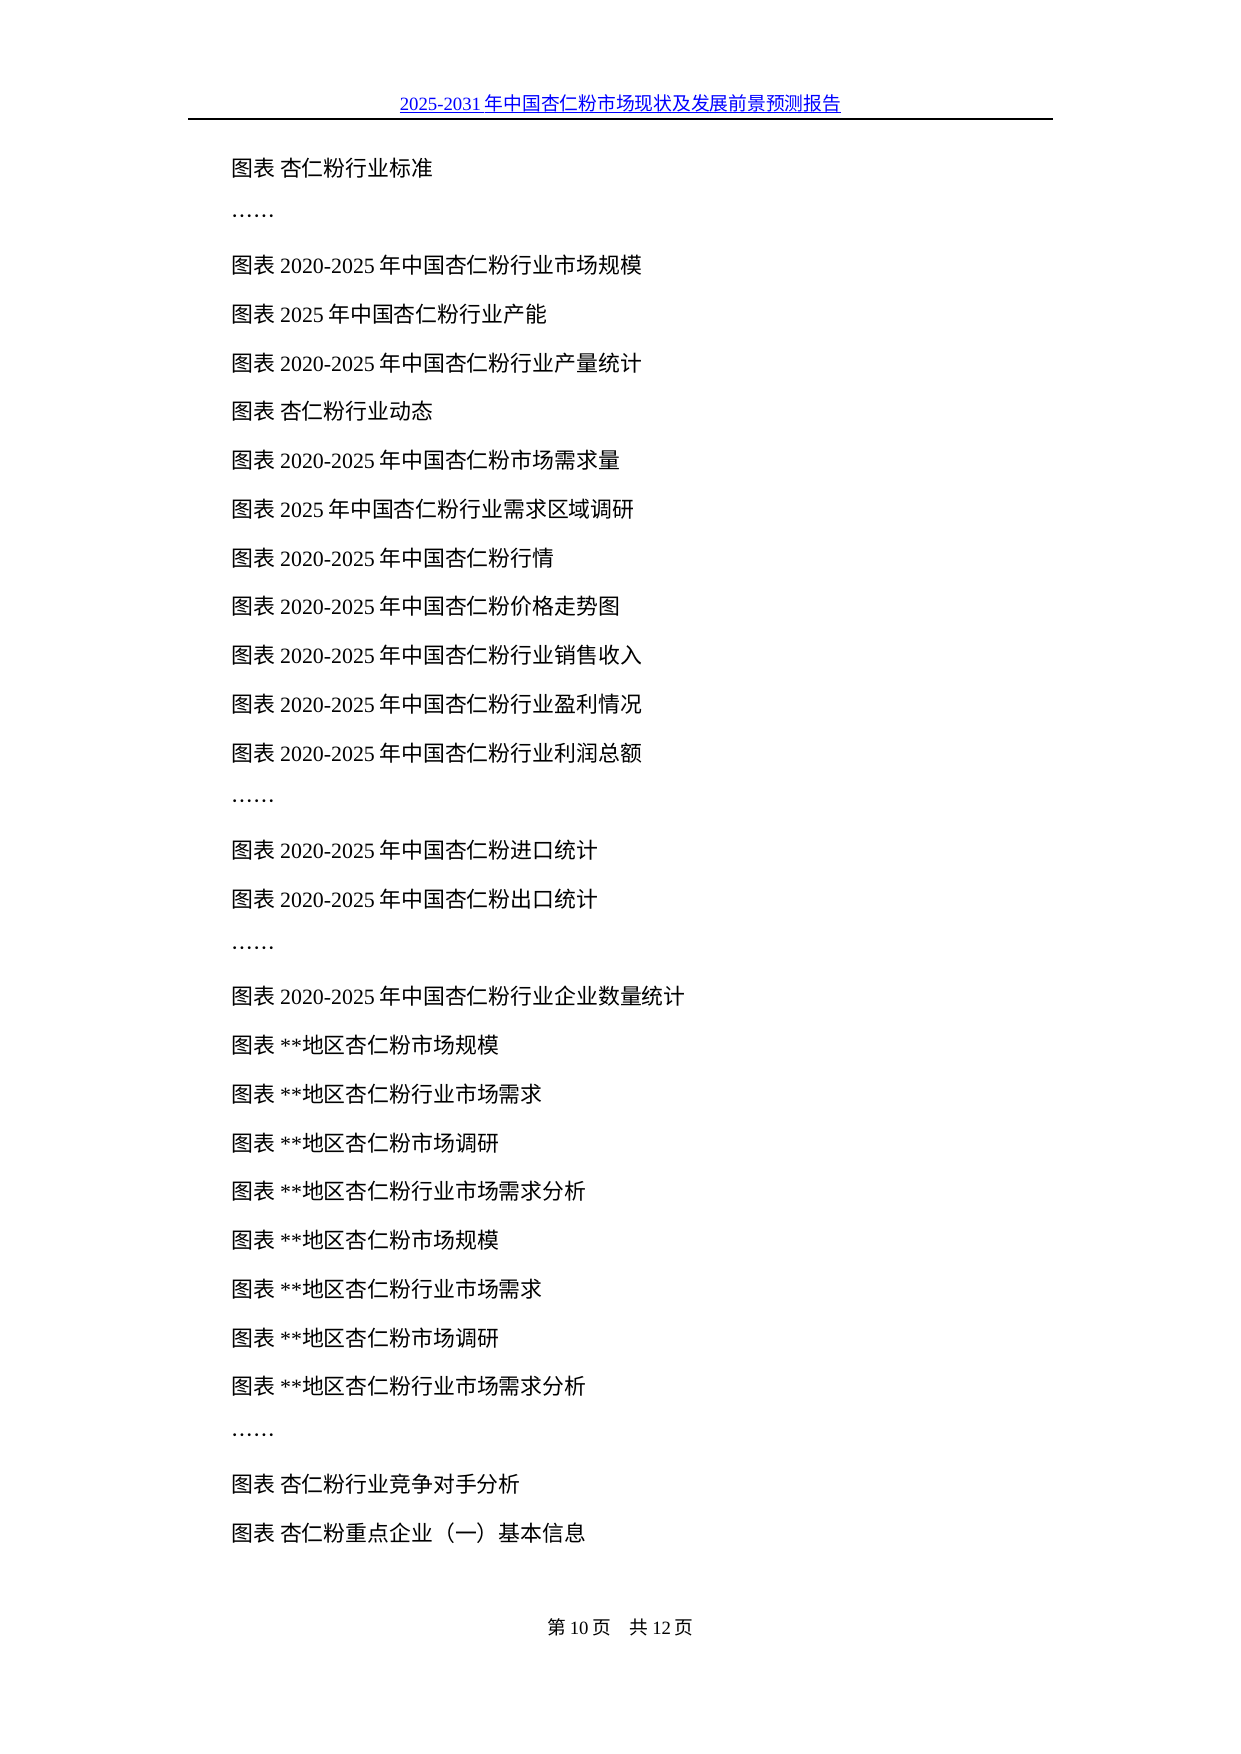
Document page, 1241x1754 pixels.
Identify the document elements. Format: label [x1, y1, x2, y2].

text [187, 150, 1053, 1548]
